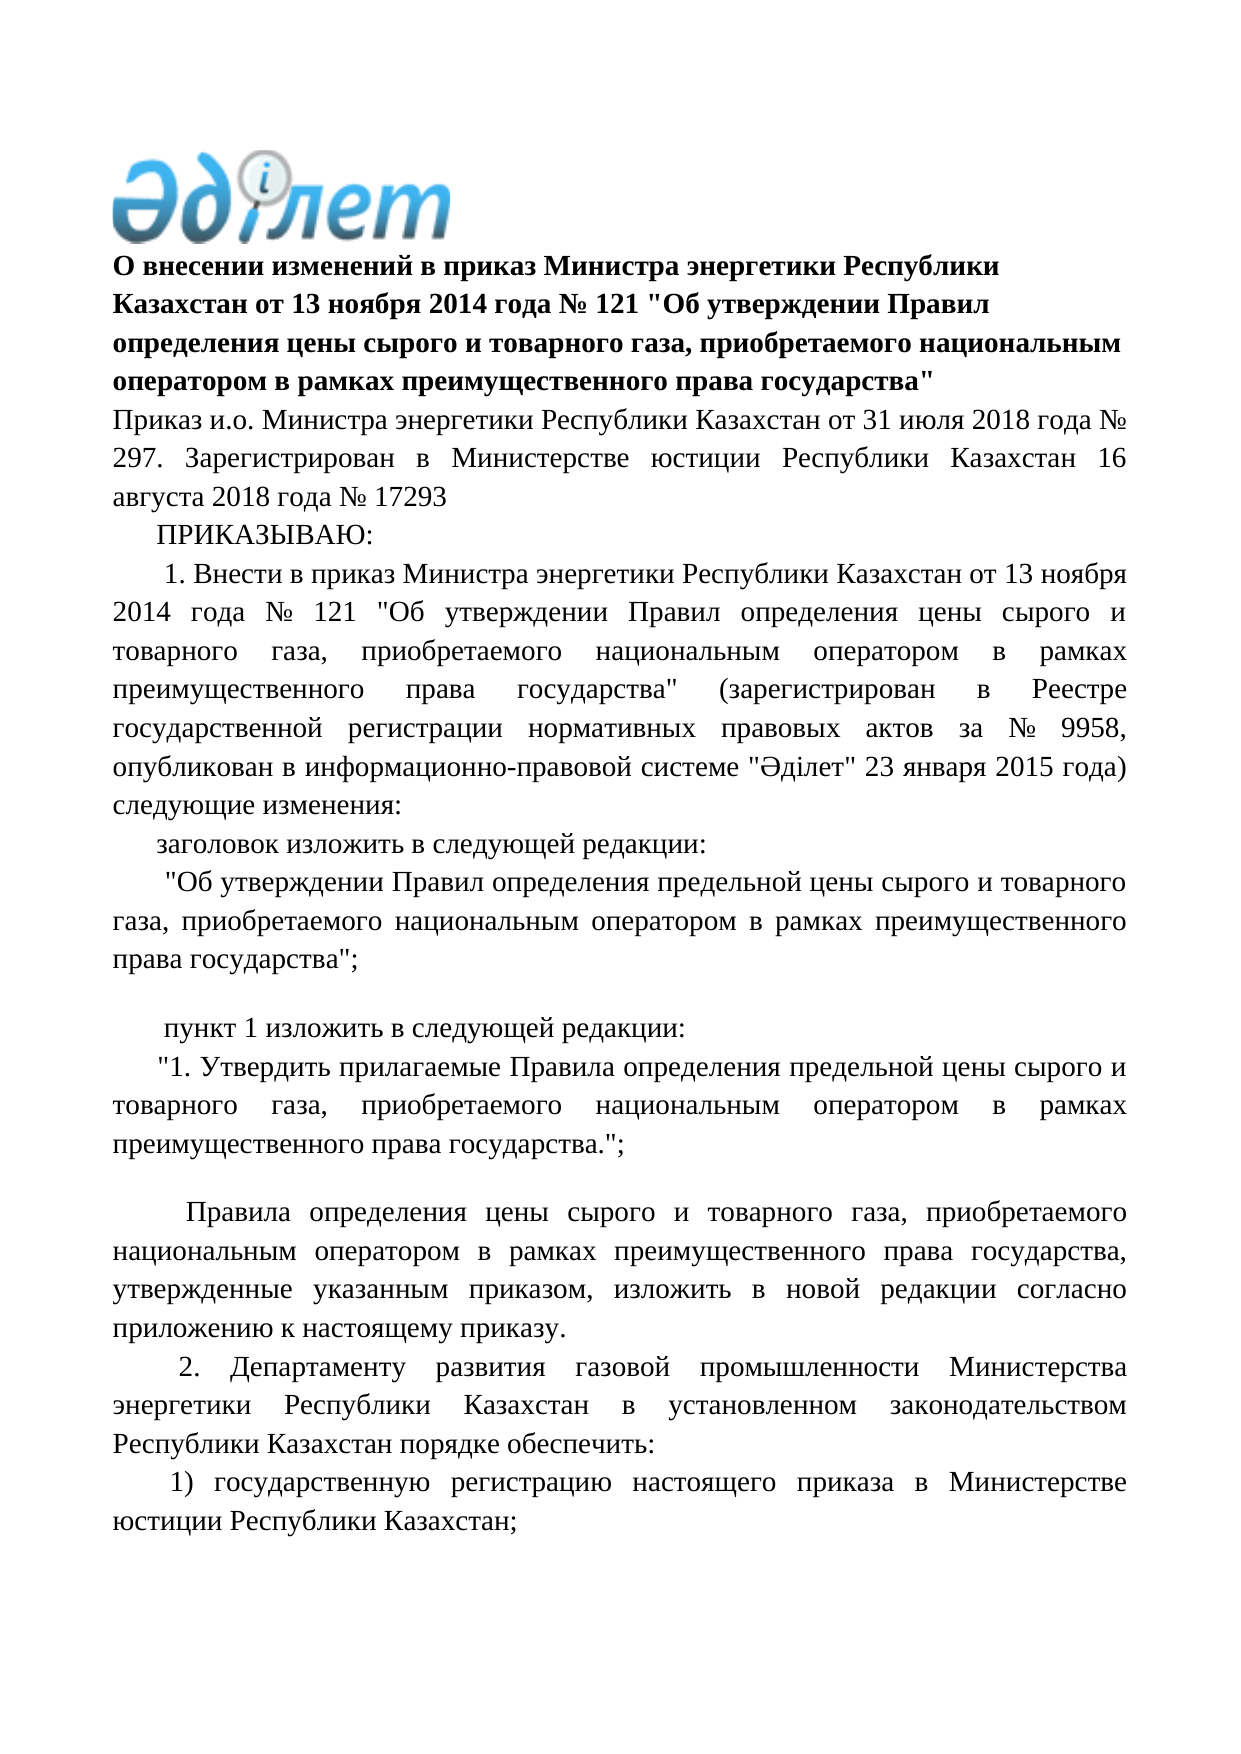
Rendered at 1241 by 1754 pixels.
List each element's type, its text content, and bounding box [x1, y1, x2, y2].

text "Об утверждении Правил определения предельной цены сырого и товарного газа, приобретаемого национальным оператором в рамках преимущественного права государства"; [112, 864, 1128, 975]
text 1. Внести в приказ Министра энергетики Республики Казахстан от 13 ноября 2014 года № 121 "Об утверждении Правил определения цены сырого и товарного газа, приобретаемого национальным оператором в рамках преимущественного права государства" (зарегистрирован в Реестре государственной регистрации нормативных правовых актов за № 9958, опубликован в информационно-правовой системе "Әділет" 23 января 2015 года) следующие изменения: [112, 556, 1128, 821]
text О внесении изменений в приказ Министра энергетики Республики Казахстан от 13 ноября 2014 года № 121 "Об утверждении Правил определения цены сырого и товарного газа, приобретаемого национальным оператором в рамках преимущественного права государства" [112, 248, 1128, 397]
text Приказ и.о. Министра энергетики Республики Казахстан от 31 июля 2018 года № 297. Зарегистрирован в Министерстве юстиции Республики Казахстан 16 августа 2018 года № 17293 [112, 402, 1128, 512]
text пункт 1 изложить в следующей редакции: [112, 1010, 1128, 1044]
text ПРИКАЗЫВАЮ: [112, 517, 1128, 551]
text "1. Утвердить прилагаемые Правила определения предельной цены сырого и товарного газа, приобретаемого национальным оператором в рамках преимущественного права государства."; [112, 1049, 1128, 1159]
text заголовок изложить в следующей редакции: [112, 826, 1128, 859]
picture [112, 150, 451, 244]
text 1) государственную регистрацию настоящего приказа в Министерстве юстиции Республики Казахстан; [112, 1464, 1128, 1536]
text 2. Департаменту развития газовой промышленности Министерства энергетики Республики Казахстан в установленном законодательством Республики Казахстан порядке обеспечить: [112, 1349, 1128, 1459]
text Правила определения цены сырого и товарного газа, приобретаемого национальным оператором в рамках преимущественного права государства, утвержденные указанным приказом, изложить в новой редакции согласно приложению к настоящему приказу. [112, 1194, 1128, 1344]
